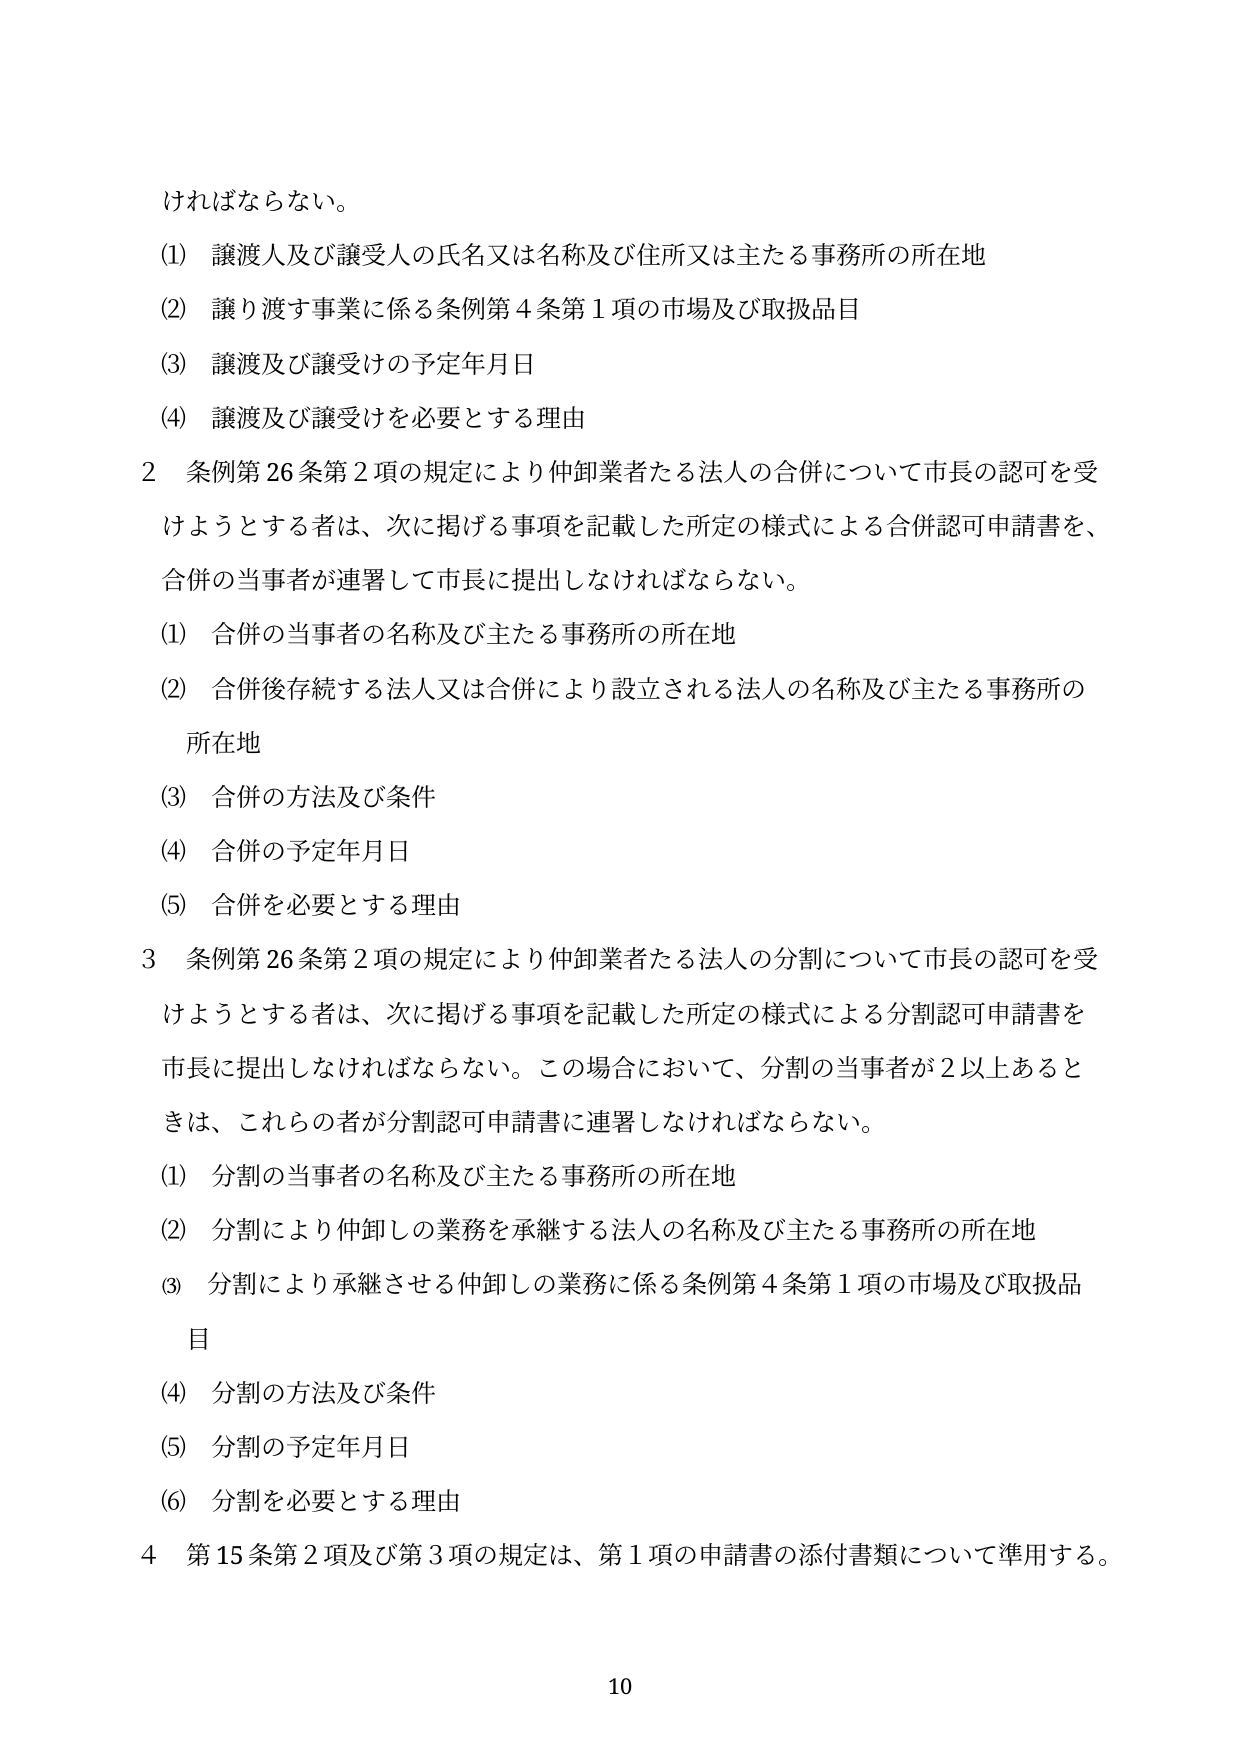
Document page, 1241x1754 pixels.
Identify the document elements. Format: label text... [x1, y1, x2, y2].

text ⑸ 分割の予定年月日 [136, 1419, 1104, 1473]
text ⑷ 分割の方法及び条件 [136, 1364, 1104, 1419]
text ⑵ 分割により仲卸しの業務を承継する法人の名称及び主たる事務所の所在地 [136, 1202, 1104, 1256]
text ⑴ 合併の当事者の名称及び主たる事務所の所在地 [136, 606, 1104, 660]
text ⑶ 合併の方法及び条件 [136, 769, 1104, 823]
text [136, 1527, 1104, 1581]
text ⑵ 合併後存続する法人又は合併により設立される法人の名称及び主たる事務所の所在地 [136, 660, 1104, 769]
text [136, 173, 1104, 227]
text ３ 条例第26条第２項の規定により仲卸業者たる法人の分割について市長の認可を受けようとする者は、次に掲げる事項を記載した所定の様式による分割認可申請書を市長に提出しなければならない。この場合において、分割の当事者が２以上あるときは、これらの者が分割認可申請書に連署しなければならない。 [136, 931, 1104, 1148]
text ⑴ 譲渡人及び譲受人の氏名又は名称及び住所又は主たる事務所の所在地 [136, 227, 1104, 281]
text ⑶ 分割により承継させる仲卸しの業務に係る条例第４条第１項の市場及び取扱品目 [161, 1256, 1104, 1364]
text ⑵ 譲り渡す事業に係る条例第４条第１項の市場及び取扱品目 [136, 281, 1104, 335]
text ⑷ 合併の予定年月日 [136, 823, 1104, 877]
text ２ 条例第26条第２項の規定により仲卸業者たる法人の合併について市長の認可を受けようとする者は、次に掲げる事項を記載した所定の様式による合併認可申請書を、合併の当事者が連署して市長に提出しなければならない。 [136, 444, 1104, 606]
text ⑹ 分割を必要とする理由 [136, 1473, 1104, 1527]
text ⑸ 合併を必要とする理由 [136, 877, 1104, 931]
text ⑶ 譲渡及び譲受けの予定年月日 [136, 335, 1104, 389]
text ⑷ 譲渡及び譲受けを必要とする理由 [136, 389, 1104, 444]
text ⑴ 分割の当事者の名称及び主たる事務所の所在地 [136, 1148, 1104, 1202]
